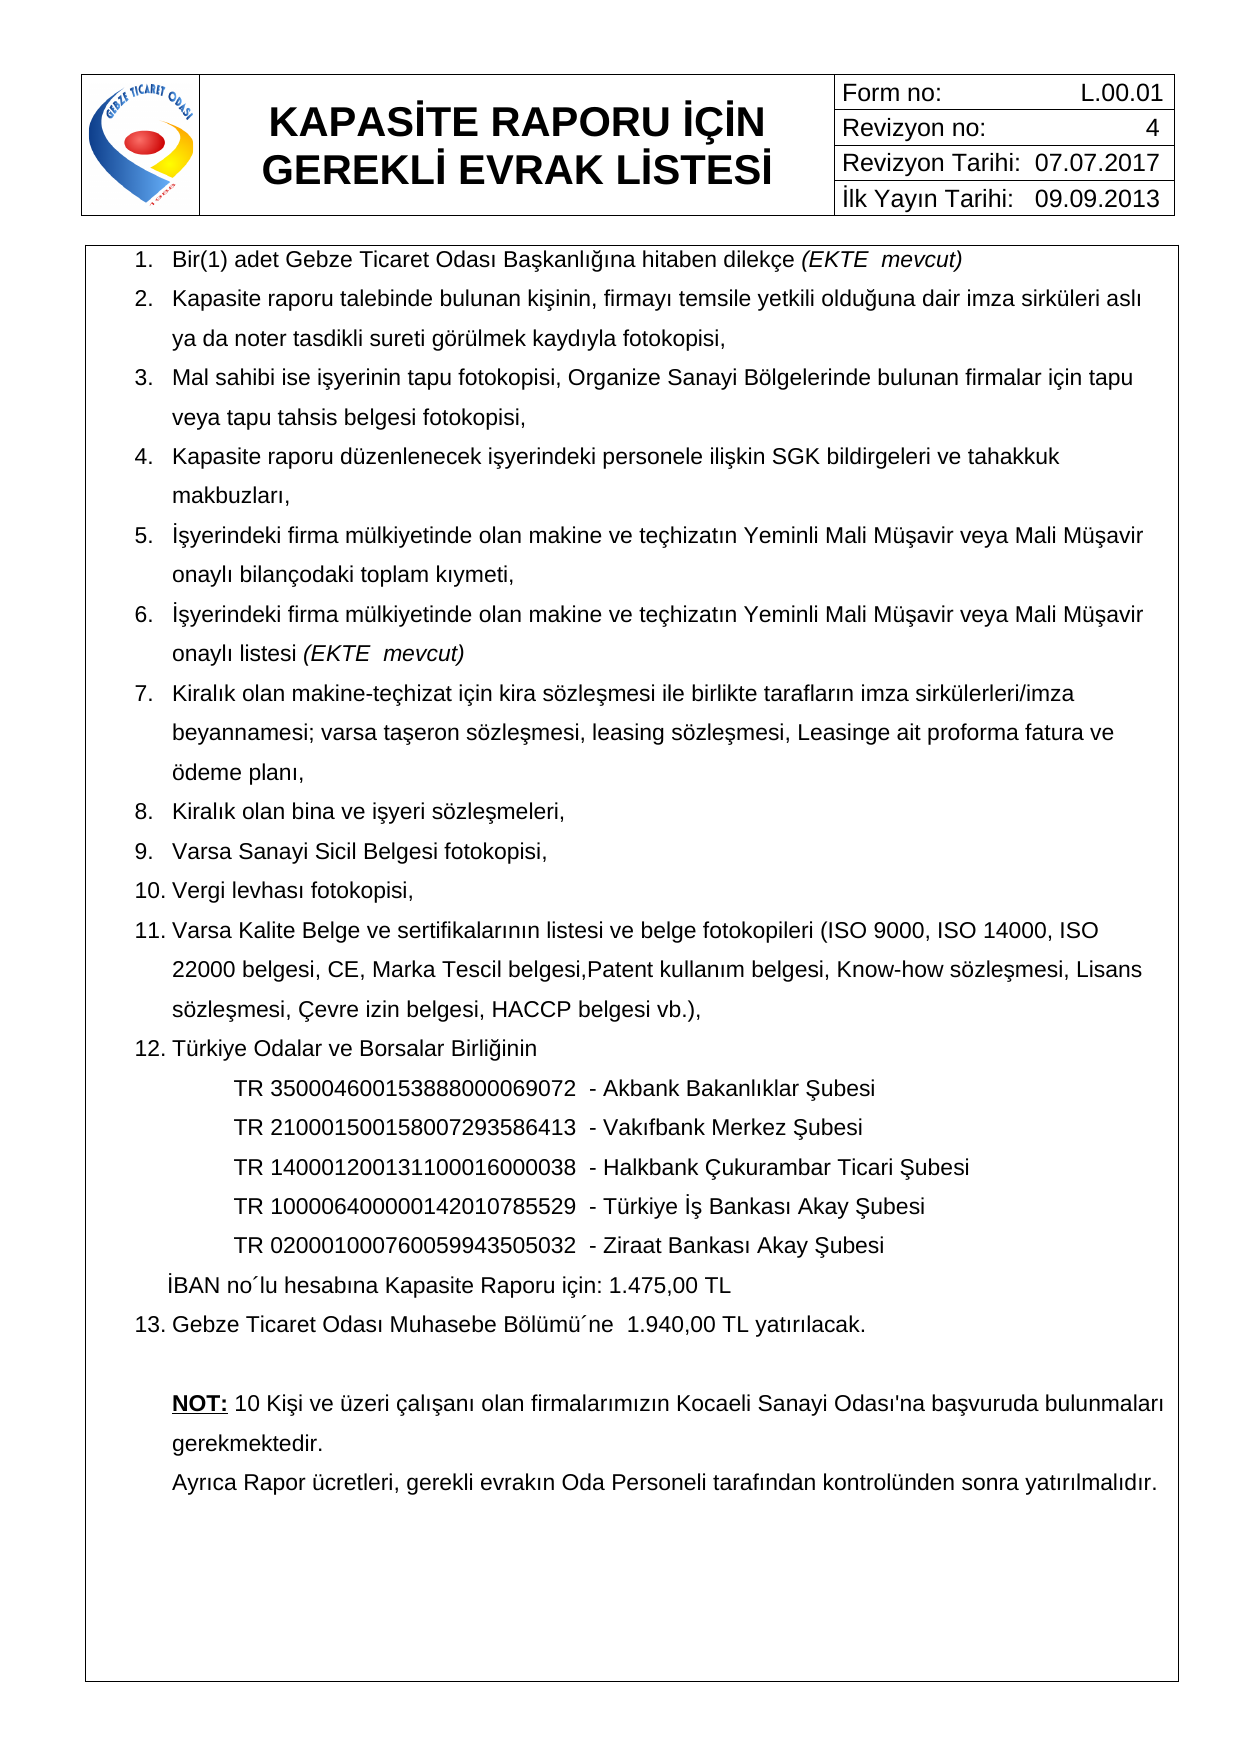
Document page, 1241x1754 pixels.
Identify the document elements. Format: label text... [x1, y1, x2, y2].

table_header Bir(1) adet Gebze Ticaret Odası Başkanlığına hitaben dilekçe (EKTE mevcut) Kapasite raporu talebinde bulunan kişinin, firmayı temsile yetkili olduğuna dair imza sirküleri aslı ya da noter tasdikli sureti görülmek kaydıyla fotokopisi, Mal sahibi ise işyerinin tapu fotokopisi, Organize Sanayi Bölgelerinde bulunan firmalar için tapu veya tapu tahsis belgesi fotokopisi, Kapasite raporu düzenlenecek işyerindeki personele ilişkin SGK bildirgeleri ve tahakkuk makbuzları, İşyerindeki firma mülkiyetinde olan makine ve teçhizatın Yeminli Mali Müşavir veya Mali Müşavir onaylı bilançodaki toplam kıymeti, İşyerindeki firma mülkiyetinde olan makine ve teçhizatın Yeminli Mali Müşavir veya Mali Müşavir onaylı listesi (EKTE mevcut) Kiralık olan makine-teçhizat için kira sözleşmesi ile birlikte tarafların imza sirkülerleri/imza beyannamesi; varsa taşeron sözleşmesi, leasing sözleşmesi, Leasinge ait proforma fatura ve ödeme planı, Kiralık olan bina ve işyeri sözleşmeleri, Varsa Sanayi Sicil Belgesi fotokopisi, Vergi levhası fotokopisi, Varsa Kalite Belge ve sertifikalarının listesi ve belge fotokopileri (ISO 9000, ISO 14000, ISO 22000 belgesi, CE, Marka Tescil belgesi,Patent kullanım belgesi, Know-how sözleşmesi, Lisans sözleşmesi, Çevre izin belgesi, HACCP belgesi vb.), Türkiye Odalar ve Borsalar Birliğinin TR 350004600153888000069072 - Akbank Bakanlıklar Şubesi TR 210001500158007293586413 - Vakıfbank Merkez Şubesi TR 140001200131100016000038 - Halkbank Çukurambar Ticari Şubesi TR 100006400000142010785529 - Türkiye İş Bankası Akay Şubesi TR 020001000760059943505032 - Ziraat Bankası Akay Şubesi İBAN no´lu hesabına Kapasite Raporu için: 1.475,00 TL Gebze Ticaret Odası Muhasebe Bölümü´ne 1.940,00 TL yatırılacak. NOT: 10 Kişi ve üzeri çalışanı olan firmalarımızın Kocaeli Sanayi Odası'na başvuruda bulunmaları gerekmektedir. Ayrıca Rapor ücretleri, gerekli evrakın Oda Personeli tarafından kontrolünden sonra yatırılmalıdır. [86, 246, 1178, 1681]
picture [88, 83, 194, 210]
